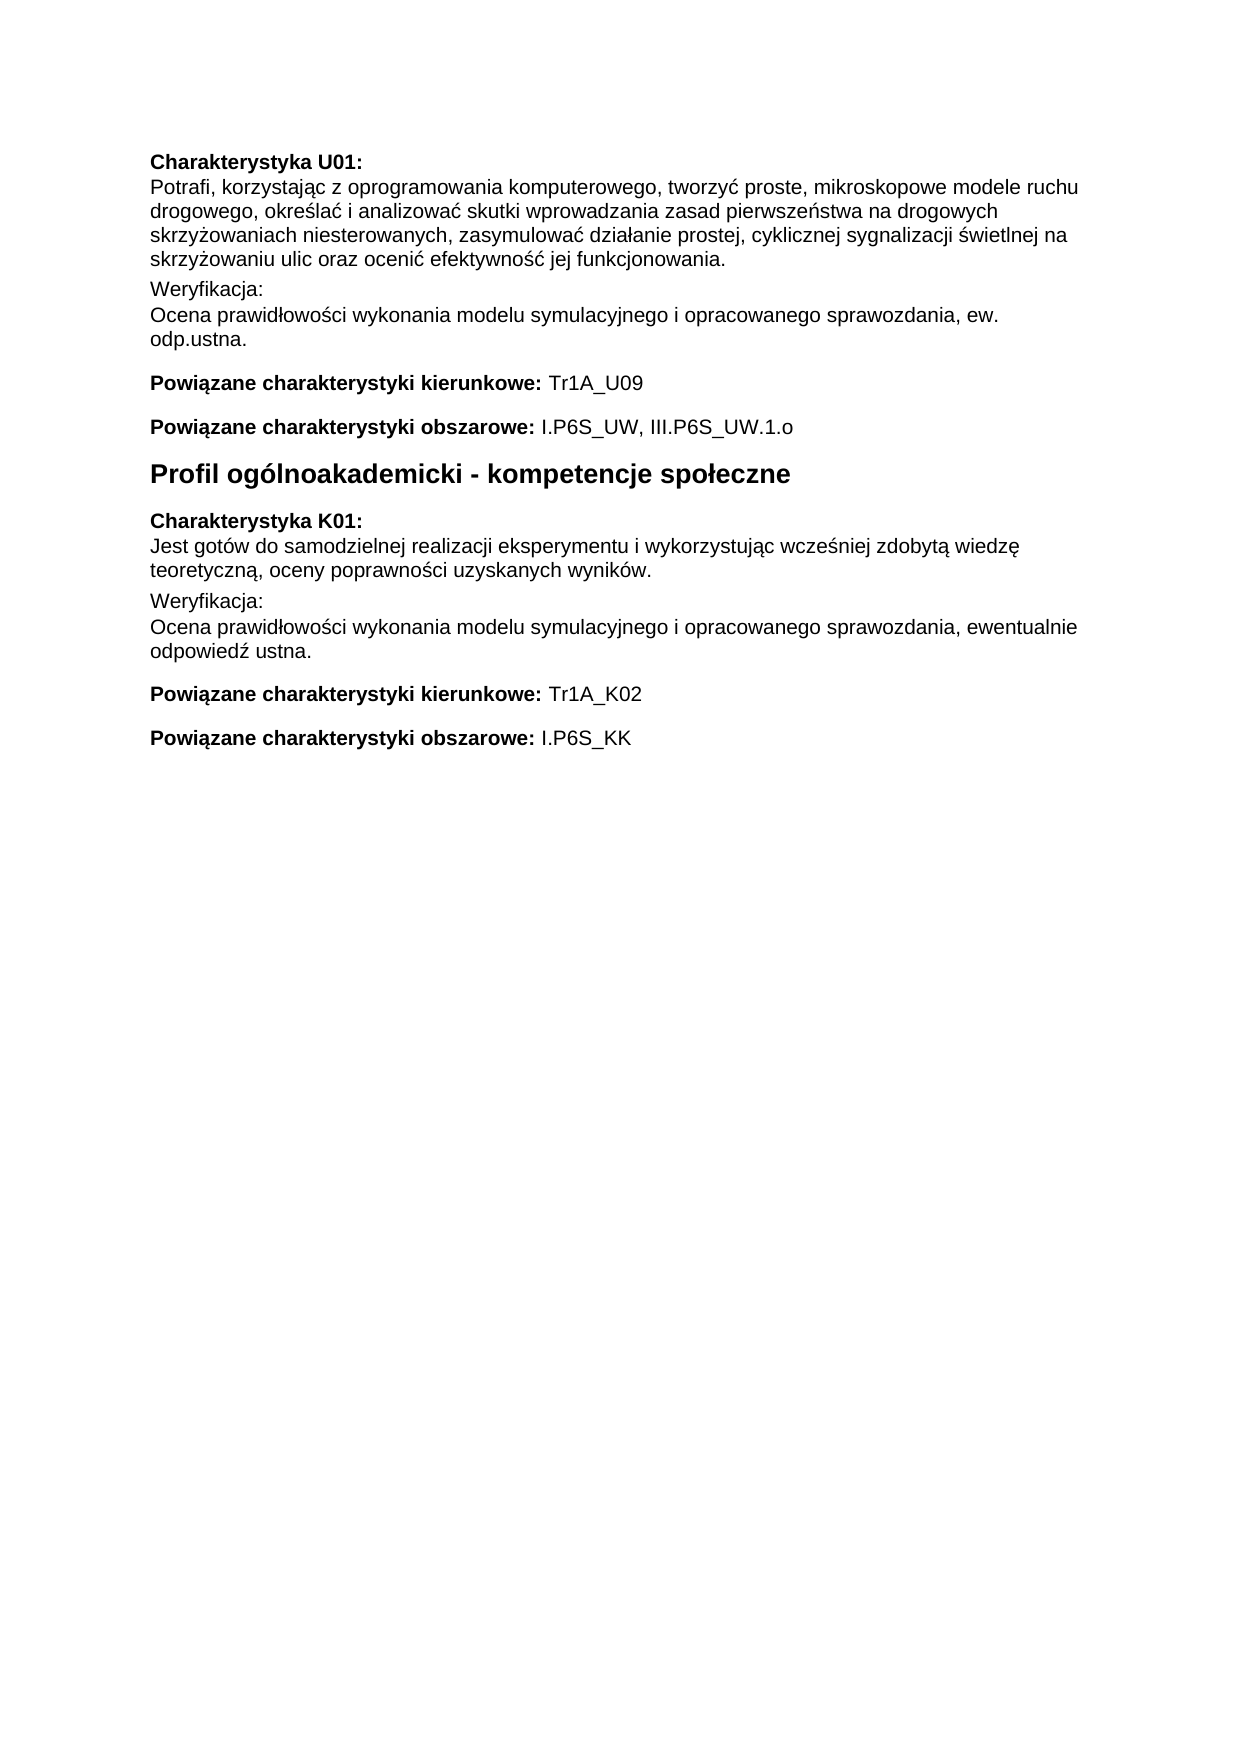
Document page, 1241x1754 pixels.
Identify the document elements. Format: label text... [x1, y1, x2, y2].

text Powiązane charakterystyki obszarowe: I.P6S_UW, III.P6S_UW.1.o [150, 414, 1090, 438]
text Ocena prawidłowości wykonania modelu symulacyjnego i opracowanego sprawozdania, ew. odp.ustna. [150, 303, 1090, 351]
text Ocena prawidłowości wykonania modelu symulacyjnego i opracowanego sprawozdania, ewentualnie odpowiedź ustna. [150, 614, 1090, 662]
text Powiązane charakterystyki kierunkowe: Tr1A_K02 [150, 682, 1090, 706]
text Charakterystyka U01: [150, 150, 1090, 174]
text Powiązane charakterystyki obszarowe: I.P6S_KK [150, 726, 1090, 750]
text Weryfikacja: [150, 277, 1090, 301]
text Potrafi, korzystając z oprogramowania komputerowego, tworzyć proste, mikroskopowe modele ruchu drogowego, określać i analizować skutki wprowadzania zasad pierwszeństwa na drogowych skrzyżowaniach niesterowanych, zasymulować działanie prostej, cyklicznej sygnalizacji świetlnej na skrzyżowaniu ulic oraz ocenić efektywność jej funkcjonowania. [150, 175, 1090, 271]
text Jest gotów do samodzielnej realizacji eksperymentu i wykorzystując wcześniej zdobytą wiedzę teoretyczną, oceny poprawności uzyskanych wyników. [150, 534, 1090, 582]
text Weryfikacja: [150, 588, 1090, 612]
text Charakterystyka K01: [150, 509, 1090, 533]
subtitle Profil ogólnoakademicki - kompetencje społeczne [150, 458, 1090, 489]
text Powiązane charakterystyki kierunkowe: Tr1A_U09 [150, 371, 1090, 395]
